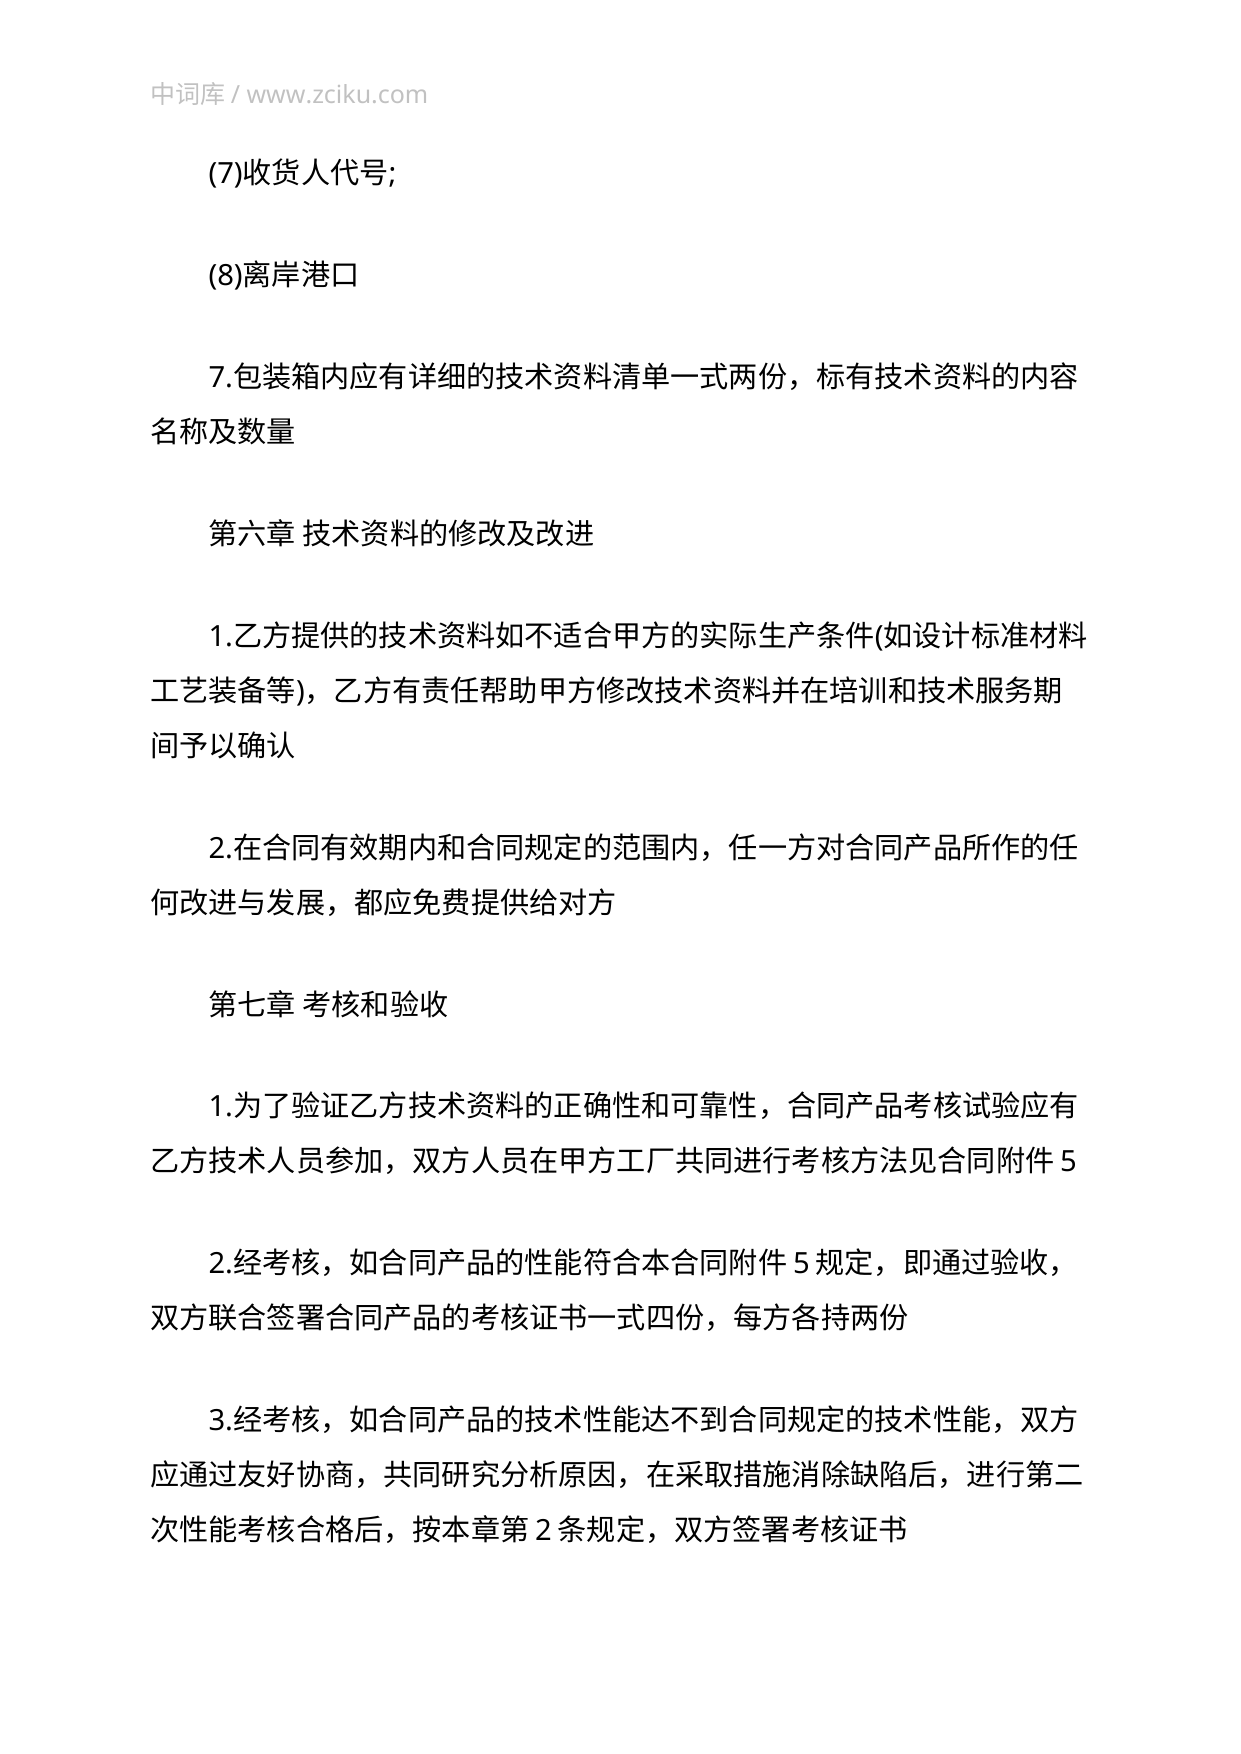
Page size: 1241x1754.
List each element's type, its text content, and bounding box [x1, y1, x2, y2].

text 2.经考核，如合同产品的性能符合本合同附件5规定，即通过验收，双方联合签署合同产品的考核证书一式四份，每方各持两份 [150, 1240, 1090, 1337]
text (8)离岸港口 [150, 252, 1090, 294]
text 7.包装箱内应有详细的技术资料清单一式两份，标有技术资料的内容名称及数量 [150, 354, 1090, 451]
text (7)收货人代号; [150, 150, 1090, 192]
text 第七章 考核和验收 [150, 981, 1090, 1023]
text 第六章 技术资料的修改及改进 [150, 511, 1090, 553]
text 3.经考核，如合同产品的技术性能达不到合同规定的技术性能，双方应通过友好协商，共同研究分析原因，在采取措施消除缺陷后，进行第二次性能考核合格后，按本章第2条规定，双方签署考核证书 [150, 1397, 1090, 1549]
text 2.在合同有效期内和合同规定的范围内，任一方对合同产品所作的任何改进与发展，都应免费提供给对方 [150, 824, 1090, 922]
text 1.为了验证乙方技术资料的正确性和可靠性，合同产品考核试验应有乙方技术人员参加，双方人员在甲方工厂共同进行考核方法见合同附件5 [150, 1083, 1090, 1180]
text 1.乙方提供的技术资料如不适合甲方的实际生产条件(如设计标准材料工艺装备等)，乙方有责任帮助甲方修改技术资料并在培训和技术服务期间予以确认 [150, 612, 1090, 765]
